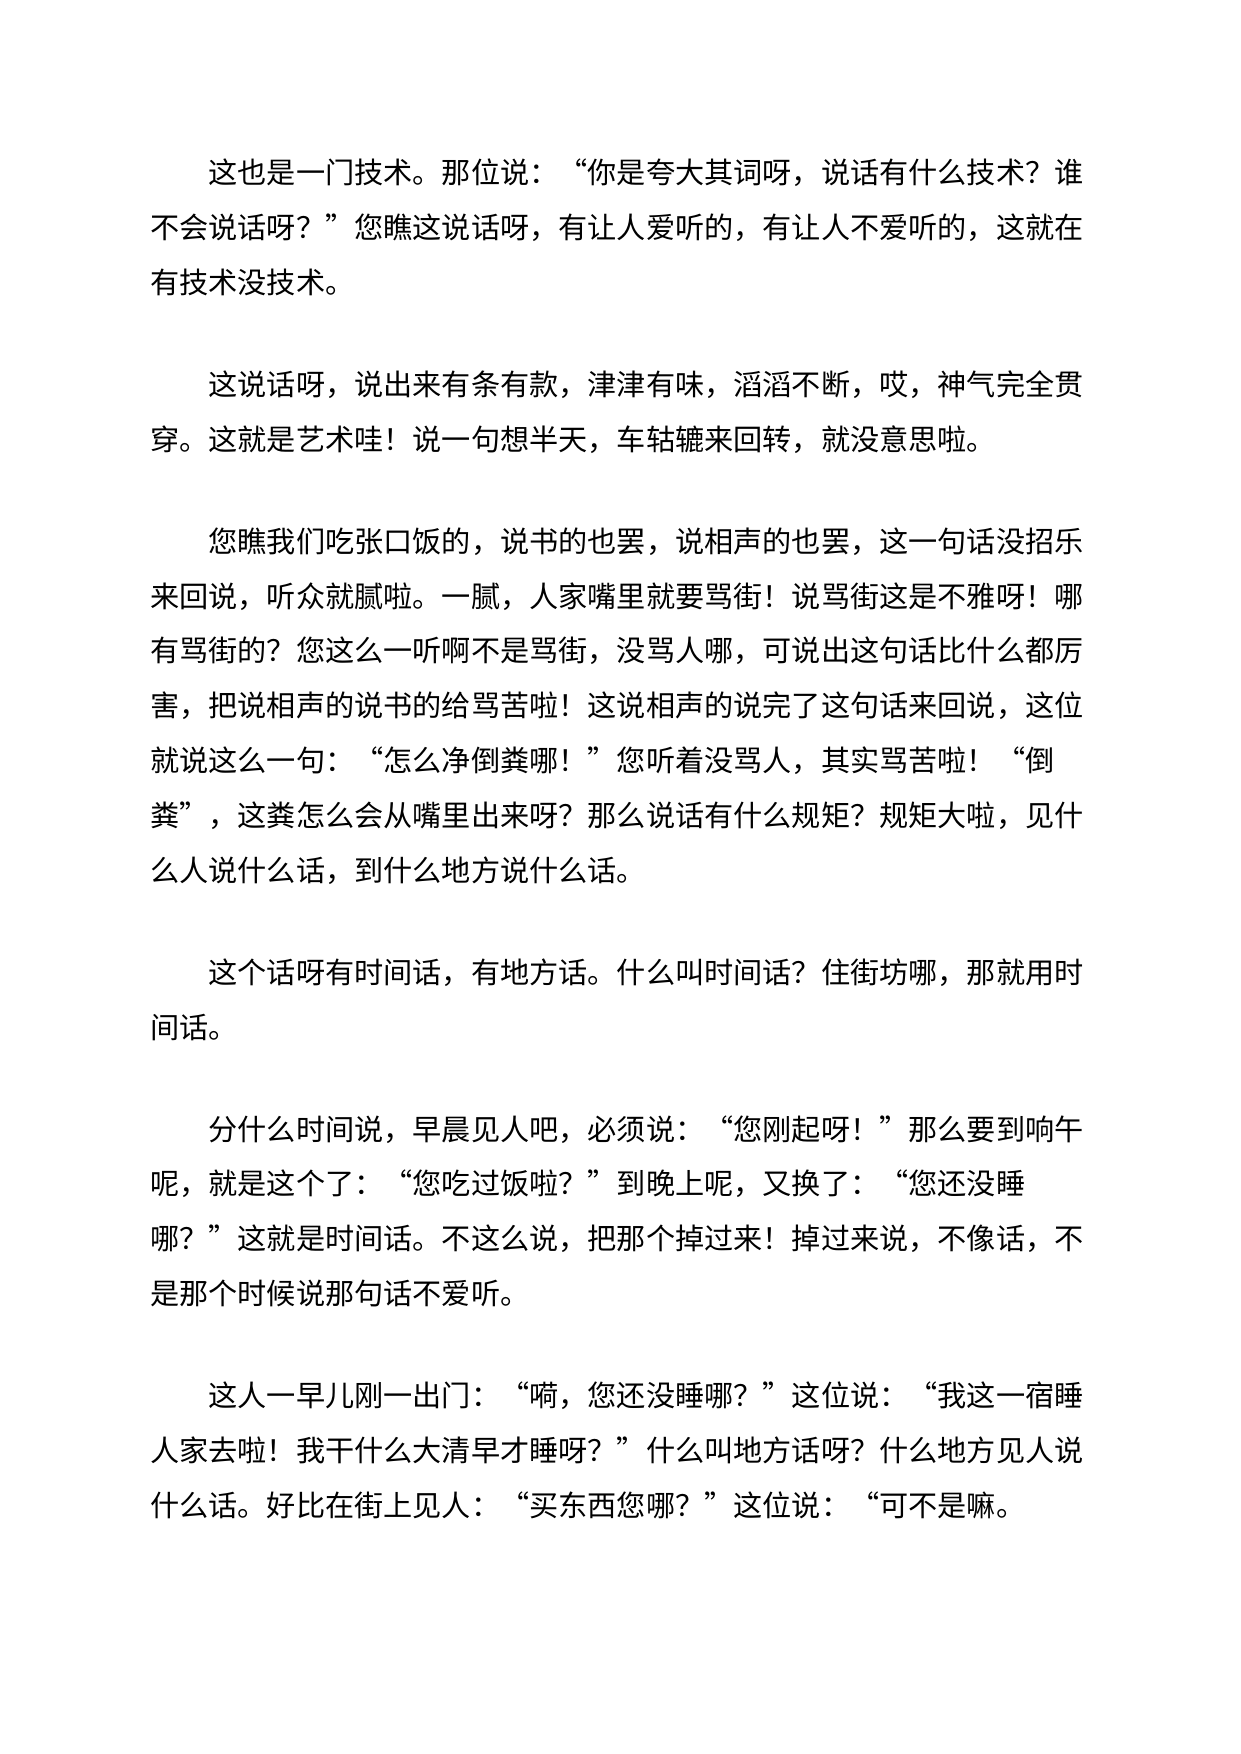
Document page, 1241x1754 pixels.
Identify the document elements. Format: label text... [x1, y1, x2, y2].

text 这说话呀，说出来有条有款，津津有味，滔滔不断，哎，神气完全贯穿。这就是艺术哇！说一句想半天，车轱辘来回转，就没意思啦。 [150, 362, 1090, 459]
text 您瞧我们吃张口饭的，说书的也罢，说相声的也罢，这一句话没招乐来回说，听众就腻啦。一腻，人家嘴里就要骂街！说骂街这是不雅呀！哪有骂街的？您这么一听啊不是骂街，没骂人哪，可说出这句话比什么都厉害，把说相声的说书的给骂苦啦！这说相声的说完了这句话来回说，这位就说这么一句：“怎么净倒粪哪！”您听着没骂人，其实骂苦啦！“倒粪”，这粪怎么会从嘴里出来呀？那么说话有什么规矩？规矩大啦，见什么人说什么话，到什么地方说什么话。 [150, 518, 1090, 890]
text 这个话呀有时间话，有地方话。什么叫时间话？住街坊哪，那就用时间话。 [150, 949, 1090, 1047]
text 分什么时间说，早晨见人吧，必须说：“您刚起呀！”那么要到响午呢，就是这个了：“您吃过饭啦？”到晚上呢，又换了：“您还没睡哪？”这就是时间话。不这么说，把那个掉过来！掉过来说，不像话，不是那个时候说那句话不爱听。 [150, 1106, 1090, 1313]
text 这人一早儿刚一出门：“嗬，您还没睡哪？”这位说：“我这一宿睡人家去啦！我干什么大清早才睡呀？”什么叫地方话呀？什么地方见人说什么话。好比在街上见人：“买东西您哪？”这位说：“可不是嘛。 [150, 1372, 1090, 1524]
text 这也是一门技术。那位说：“你是夸大其词呀，说话有什么技术？谁不会说话呀？”您瞧这说话呀，有让人爱听的，有让人不爱听的，这就在有技术没技术。 [150, 150, 1090, 302]
